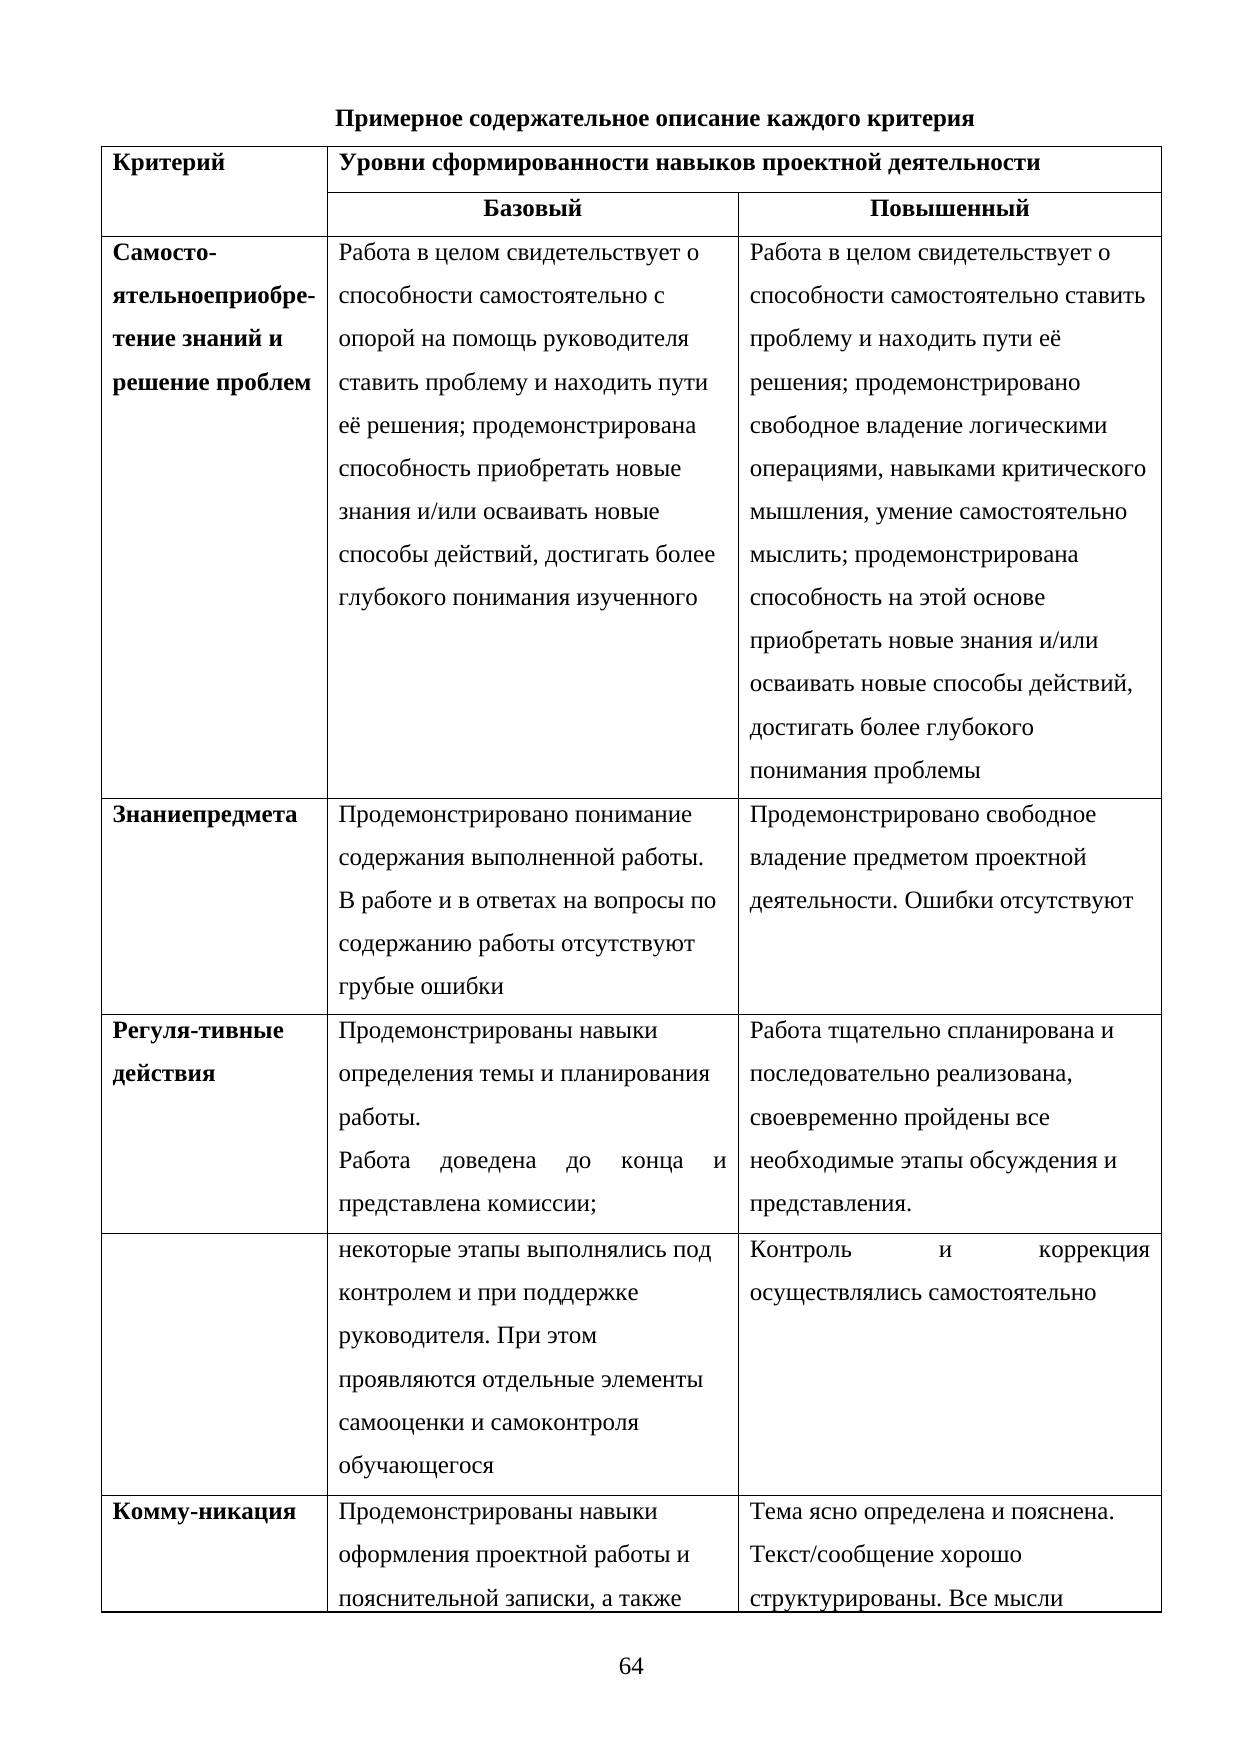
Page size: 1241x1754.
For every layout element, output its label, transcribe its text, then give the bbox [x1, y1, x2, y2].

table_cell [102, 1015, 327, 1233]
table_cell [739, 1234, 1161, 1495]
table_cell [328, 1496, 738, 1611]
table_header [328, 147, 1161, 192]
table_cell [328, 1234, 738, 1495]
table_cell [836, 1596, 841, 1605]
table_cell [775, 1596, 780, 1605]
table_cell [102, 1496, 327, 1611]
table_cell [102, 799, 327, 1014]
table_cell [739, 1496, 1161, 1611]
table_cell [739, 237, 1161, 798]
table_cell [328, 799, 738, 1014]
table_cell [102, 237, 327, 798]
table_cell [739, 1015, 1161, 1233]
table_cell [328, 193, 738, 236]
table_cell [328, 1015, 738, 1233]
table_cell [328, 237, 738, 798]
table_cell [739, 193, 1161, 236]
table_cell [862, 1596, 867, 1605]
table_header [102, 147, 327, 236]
text Примерное содержательное описание каждого критерия [112, 103, 1150, 131]
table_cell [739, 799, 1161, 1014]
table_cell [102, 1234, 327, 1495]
